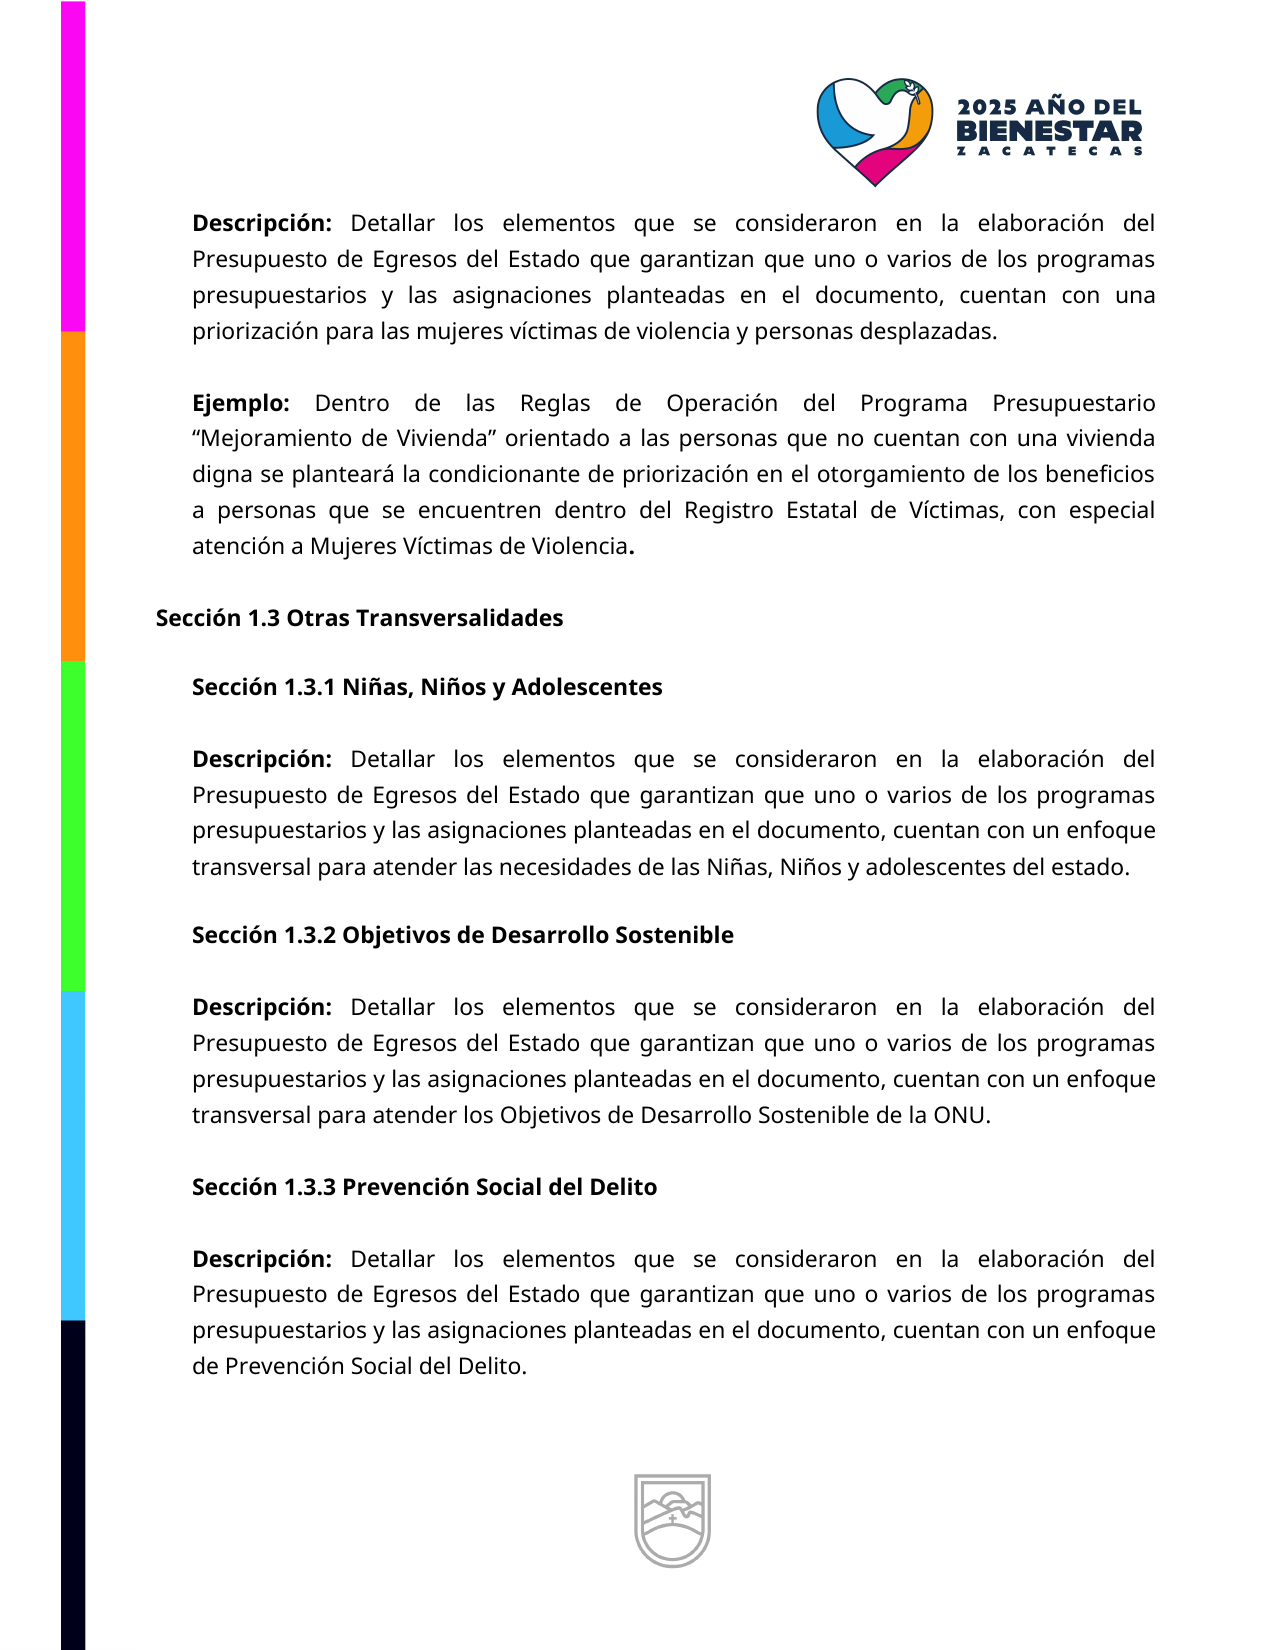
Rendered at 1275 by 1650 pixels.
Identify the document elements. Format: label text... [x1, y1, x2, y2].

text Sección 1.3 Otras Transversalidades [118, 602, 1157, 633]
text Descripción: Detallar los elementos que se consideraron en la elaboración del Presupuesto de Egresos del Estado que garantizan que uno o varios de los programas presupuestarios y las asignaciones planteadas en el documento, cuentan con una priorización para las mujeres víctimas de violencia y personas desplazadas. [192, 207, 1157, 346]
picture [0, 1, 137, 1650]
text Sección 1.3.1 Niñas, Niños y Adolescentes [118, 671, 1157, 702]
text Sección 1.3.3 Prevención Social del Delito [118, 1171, 1157, 1202]
picture [808, 73, 1157, 190]
text Descripción: Detallar los elementos que se consideraron en la elaboración del Presupuesto de Egresos del Estado que garantizan que uno o varios de los programas presupuestarios y las asignaciones planteadas en el documento, cuentan con un enfoque transversal para atender los Objetivos de Desarrollo Sostenible de la ONU. [192, 991, 1157, 1130]
text Sección 1.3.2 Objetivos de Desarrollo Sostenible [118, 919, 1157, 950]
text Descripción: Detallar los elementos que se consideraron en la elaboración del Presupuesto de Egresos del Estado que garantizan que uno o varios de los programas presupuestarios y las asignaciones planteadas en el documento, cuentan con un enfoque transversal para atender las necesidades de las Niñas, Niños y adolescentes del estado. [192, 743, 1157, 882]
text Descripción: Detallar los elementos que se consideraron en la elaboración del Presupuesto de Egresos del Estado que garantizan que uno o varios de los programas presupuestarios y las asignaciones planteadas en el documento, cuentan con un enfoque de Prevención Social del Delito. [192, 1242, 1157, 1382]
text Ejemplo: Dentro de las Reglas de Operación del Programa Presupuestario “Mejoramiento de Vivienda” orientado a las personas que no cuentan con una vivienda digna se planteará la condicionante de priorización en el otorgamiento de los beneficios a personas que se encuentren dentro del Registro Estatal de Víctimas, con especial atención a Mujeres Víctimas de Violencia. [192, 386, 1157, 561]
